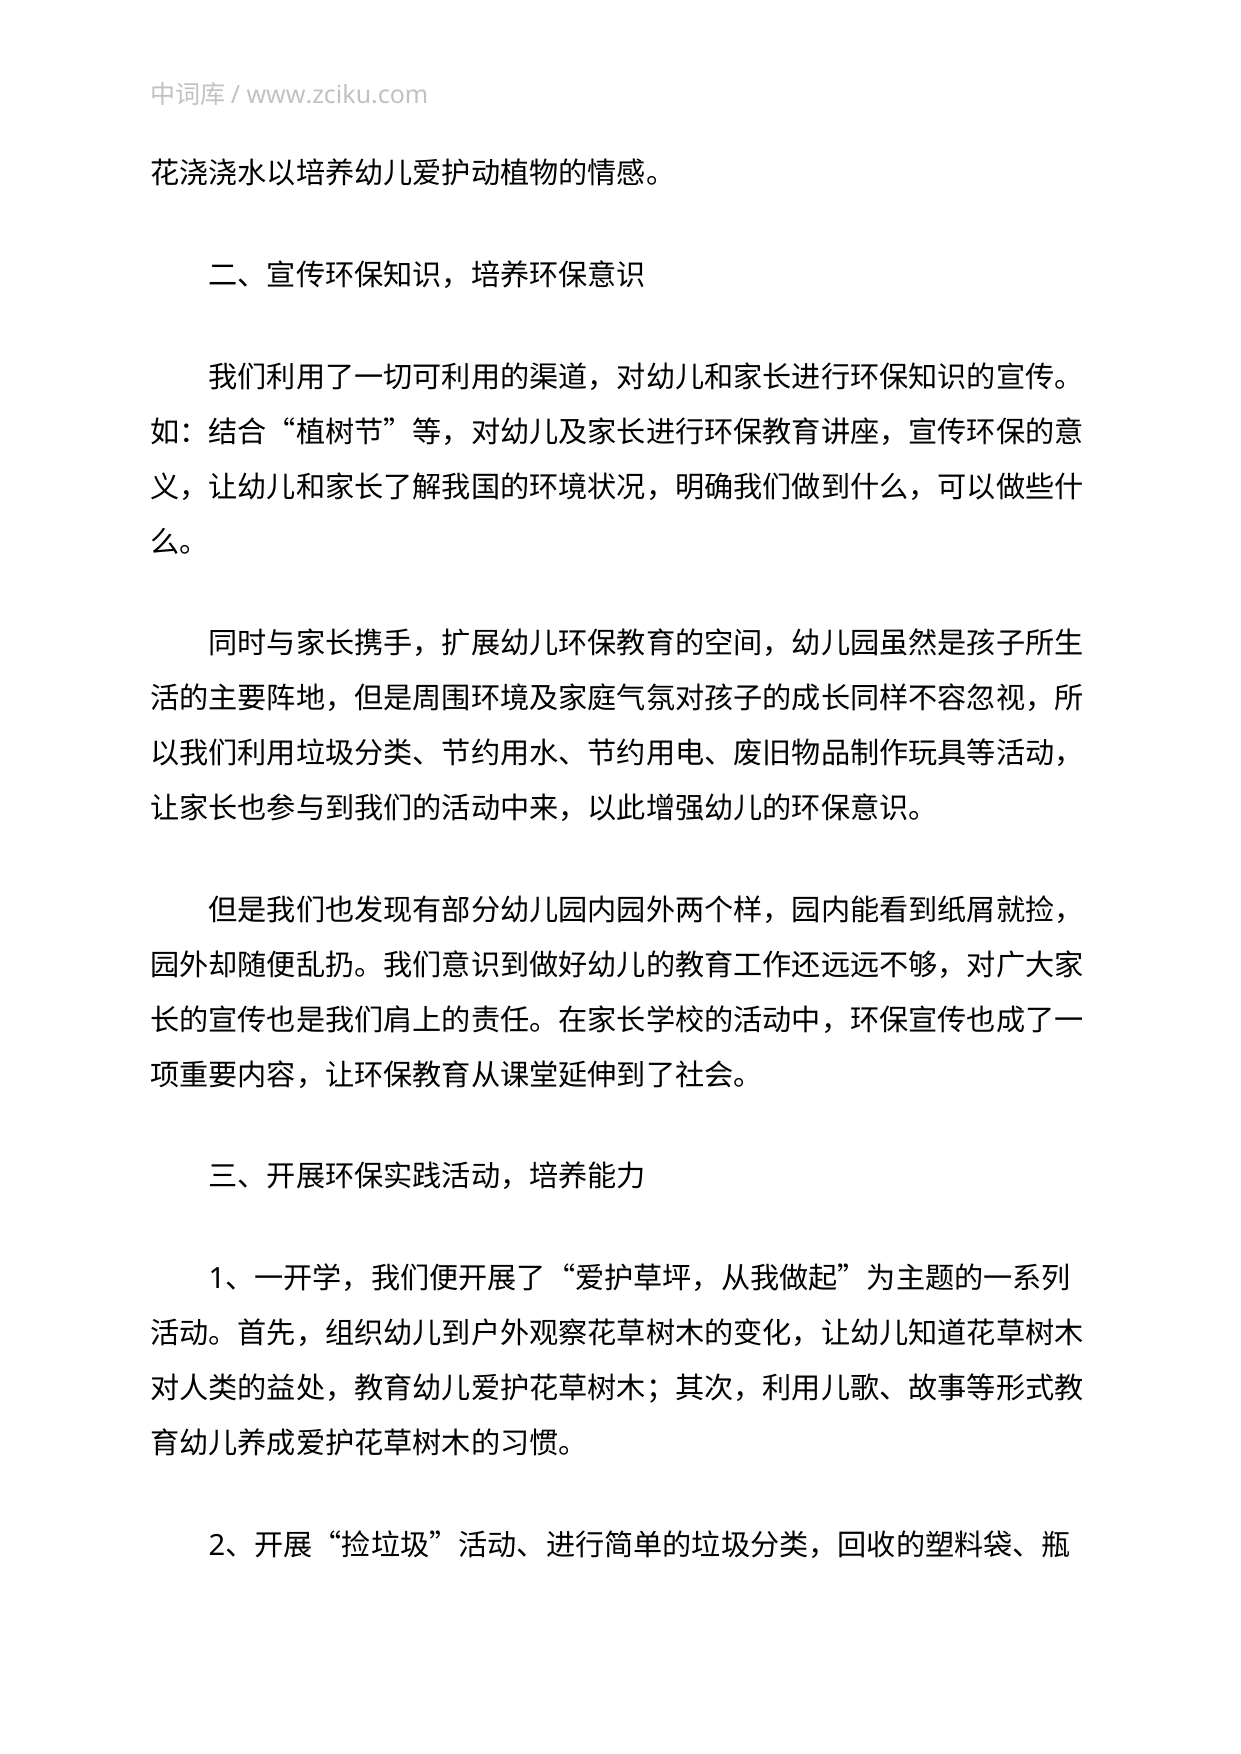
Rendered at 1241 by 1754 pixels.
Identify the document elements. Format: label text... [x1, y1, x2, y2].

text 但是我们也发现有部分幼儿园内园外两个样，园内能看到纸屑就捡，园外却随便乱扔。我们意识到做好幼儿的教育工作还远远不够，对广大家长的宣传也是我们肩上的责任。在家长学校的活动中，环保宣传也成了一项重要内容，让环保教育从课堂延伸到了社会。 [150, 886, 1090, 1093]
text 同时与家长携手，扩展幼儿环保教育的空间，幼儿园虽然是孩子所生活的主要阵地，但是周围环境及家庭气氛对孩子的成长同样不容忽视，所以我们利用垃圾分类、节约用水、节约用电、废旧物品制作玩具等活动，让家长也参与到我们的活动中来，以此增强幼儿的环保意识。 [150, 620, 1090, 827]
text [150, 150, 1090, 192]
text 我们利用了一切可利用的渠道，对幼儿和家长进行环保知识的宣传。如：结合“植树节”等，对幼儿及家长进行环保教育讲座，宣传环保的意义，让幼儿和家长了解我国的环境状况，明确我们做到什么，可以做些什么。 [150, 353, 1090, 561]
text 1、一开学，我们便开展了“爱护草坪，从我做起”为主题的一系列活动。首先，组织幼儿到户外观察花草树木的变化，让幼儿知道花草树木对人类的益处，教育幼儿爱护花草树木；其次，利用儿歌、故事等形式教育幼儿养成爱护花草树木的习惯。 [150, 1255, 1090, 1462]
text 二、宣传环保知识，培养环保意识 [150, 252, 1090, 294]
text 三、开展环保实践活动，培养能力 [150, 1153, 1090, 1195]
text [150, 1521, 1090, 1564]
